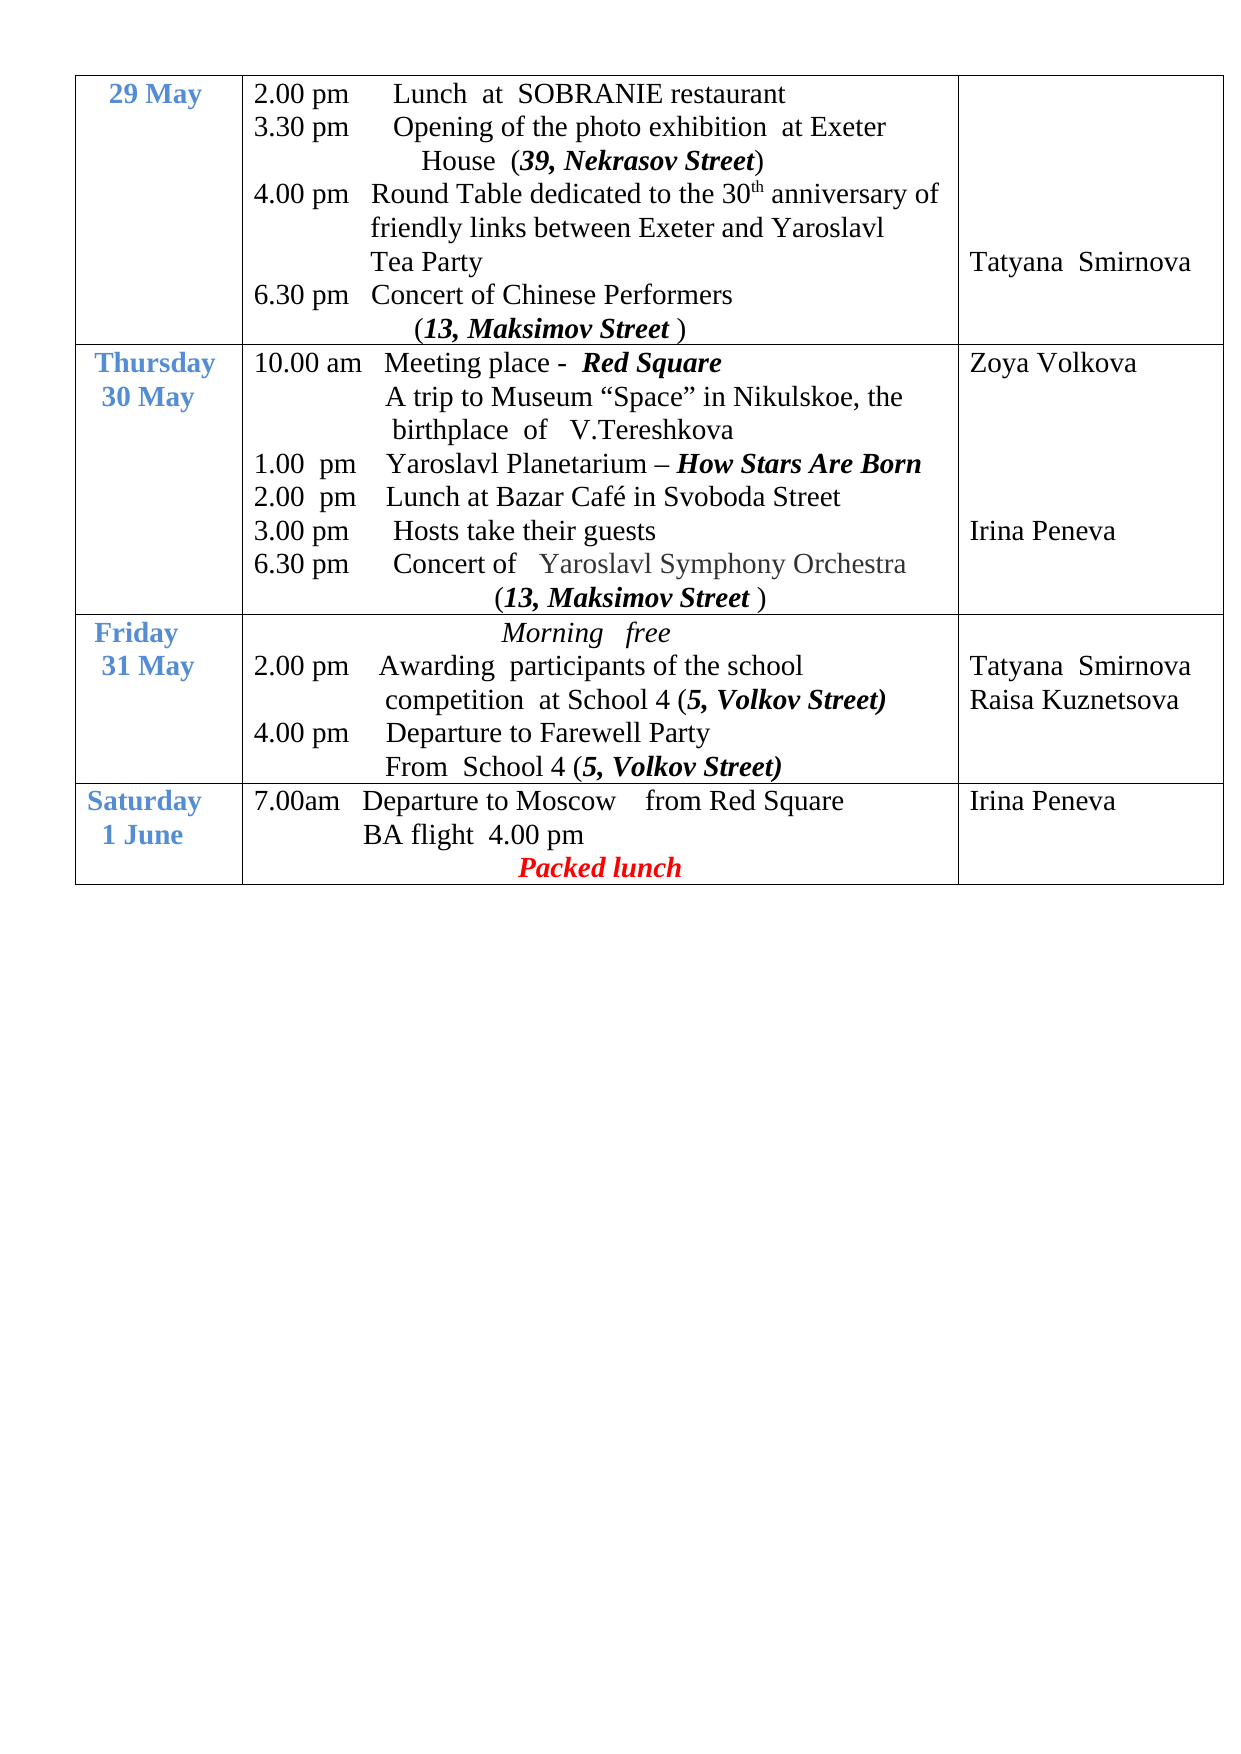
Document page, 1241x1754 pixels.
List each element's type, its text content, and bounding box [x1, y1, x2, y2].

table_cell Saturday 1 June [76, 784, 242, 884]
table_cell Tatyana Smirnova Raisa Kuznetsova [959, 615, 1223, 782]
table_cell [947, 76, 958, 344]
table_cell Friday 31 May [76, 615, 242, 782]
table_cell Morning free 2.00 pm Awarding participants of the school competition at School 4 (5, Volkov Street) 4.00 pm Departure to Farewell Party From School 4 (5, Volkov Street) [243, 615, 958, 782]
table_cell Zoya Volkova Irina Peneva [959, 345, 1223, 614]
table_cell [959, 76, 1223, 344]
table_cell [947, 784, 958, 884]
table_cell Wednesday 29 May [76, 76, 242, 344]
table_cell Thursday 30 May [76, 345, 242, 614]
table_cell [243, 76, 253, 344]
table_cell Irina Peneva [959, 784, 1223, 884]
table_cell 10.00 am Meeting place - Red Square A trip to Museum “Space” in Nikulskoe, the birthplace of V.Tereshkova 1.00 pm Yaroslavl Planetarium – How Stars Are Born 2.00 pm Lunch at Bazar Café in Svoboda Street 3.00 pm Hosts take their guests 6.30 pm Concert of Yaroslavl Symphony Orchestra (13, Maksimov Street ) [243, 345, 958, 614]
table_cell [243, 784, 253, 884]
